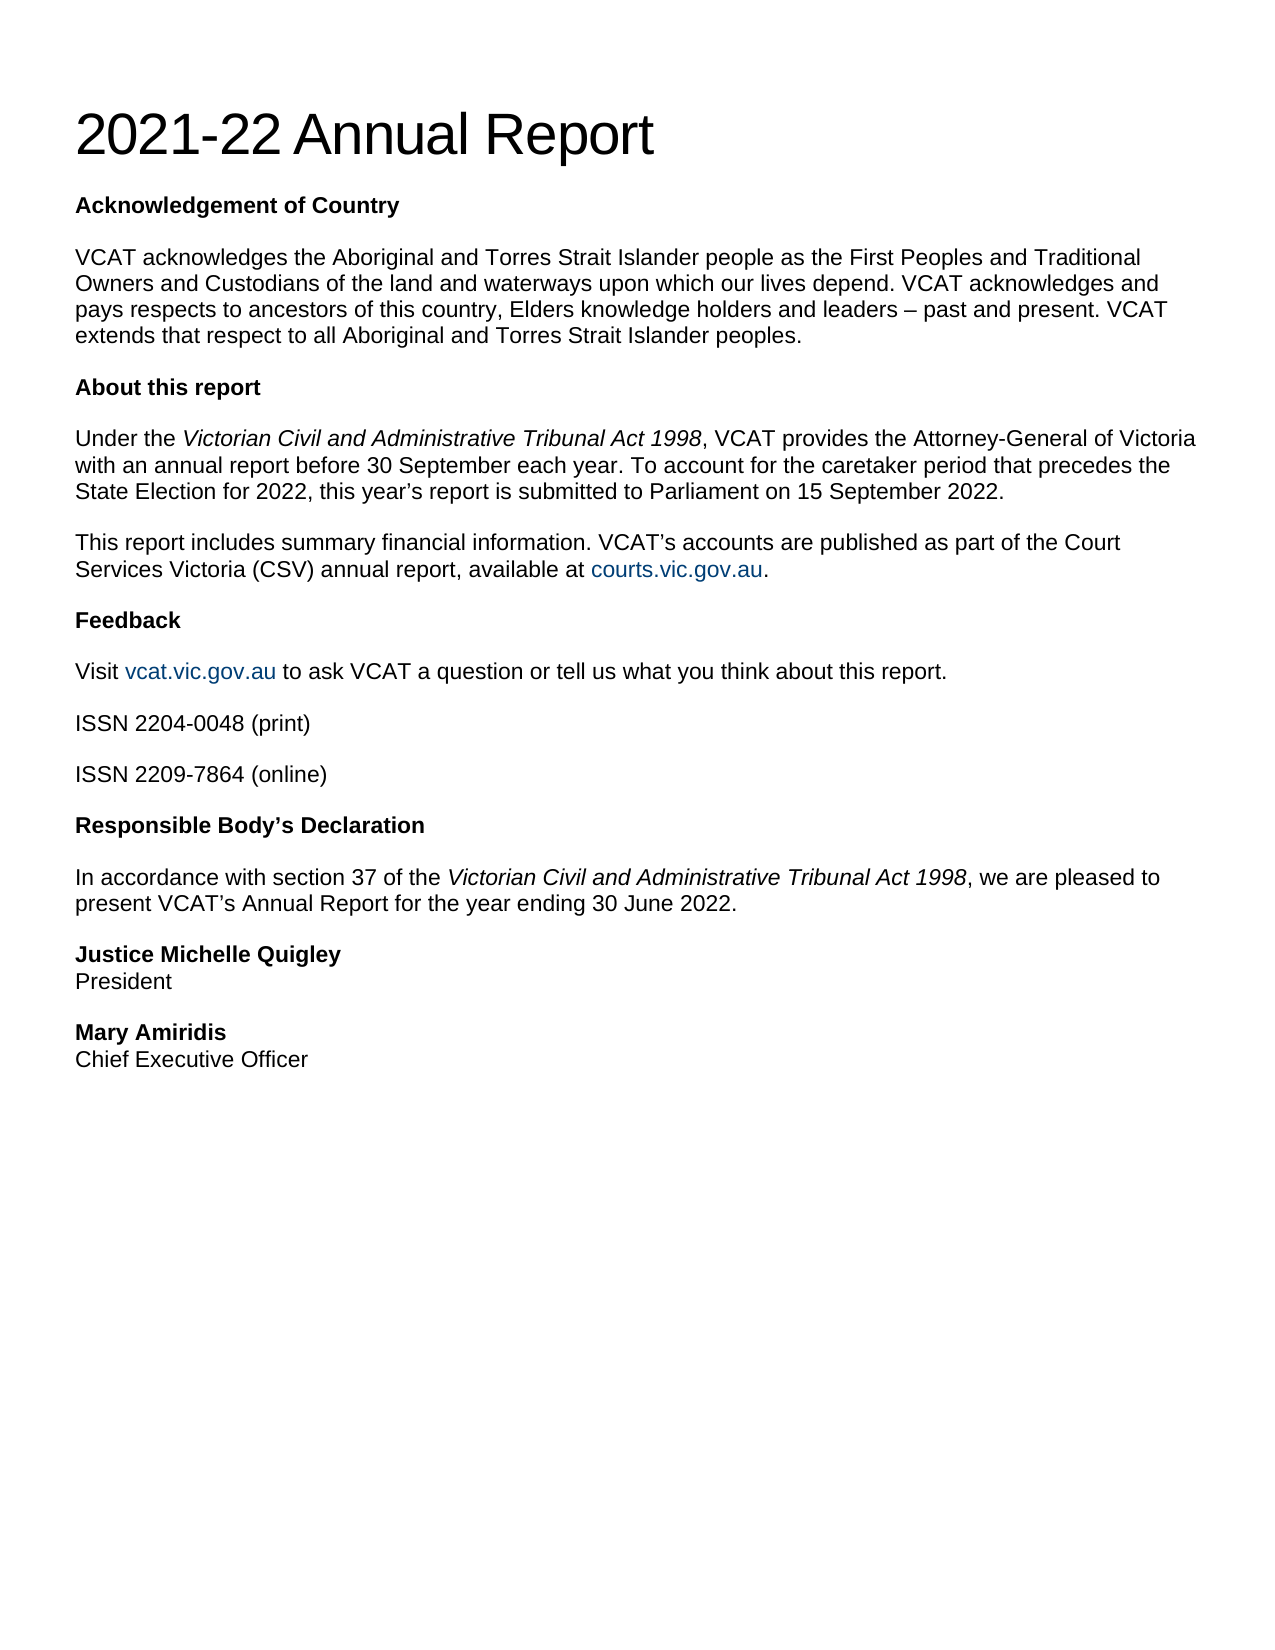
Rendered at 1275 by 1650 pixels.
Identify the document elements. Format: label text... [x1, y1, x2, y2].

text Justice Michelle Quigley President [75, 941, 1200, 994]
text This report includes summary financial information. VCAT’s accounts are published as part of the Court Services Victoria (CSV) annual report, available at courts.vic.gov.au. [75, 529, 1200, 582]
title 2021-22 Annual Report [75, 100, 1200, 167]
subtitle Acknowledgement of Country [75, 192, 1200, 218]
text ISSN 2204-0048 (print) [75, 710, 1200, 736]
text ISSN 2209-7864 (online) [75, 761, 1200, 787]
subtitle Feedback [75, 607, 1200, 633]
text Under the Victorian Civil and Administrative Tribunal Act 1998, VCAT provides the Attorney-General of Victoria with an annual report before 30 September each year. To account for the caretaker period that precedes the State Election for 2022, this year’s report is submitted to Parliament on 15 September 2022. [75, 425, 1200, 504]
subtitle About this report [75, 374, 1200, 400]
text VCAT acknowledges the Aboriginal and Torres Strait Islander people as the First Peoples and Traditional Owners and Custodians of the land and waterways upon which our lives depend. VCAT acknowledges and pays respects to ancestors of this country, Elders knowledge holders and leaders – past and present. VCAT extends that respect to all Aboriginal and Torres Strait Islander peoples. [75, 243, 1200, 349]
text Mary Amiridis Chief Executive Officer [75, 1019, 1200, 1072]
text In accordance with section 37 of the Victorian Civil and Administrative Tribunal Act 1998, we are pleased to present VCAT’s Annual Report for the year ending 30 June 2022. [75, 864, 1200, 916]
text Visit vcat.vic.gov.au to ask VCAT a question or tell us what you think about this report. [75, 658, 1200, 685]
subtitle Responsible Body’s Declaration [75, 812, 1200, 839]
